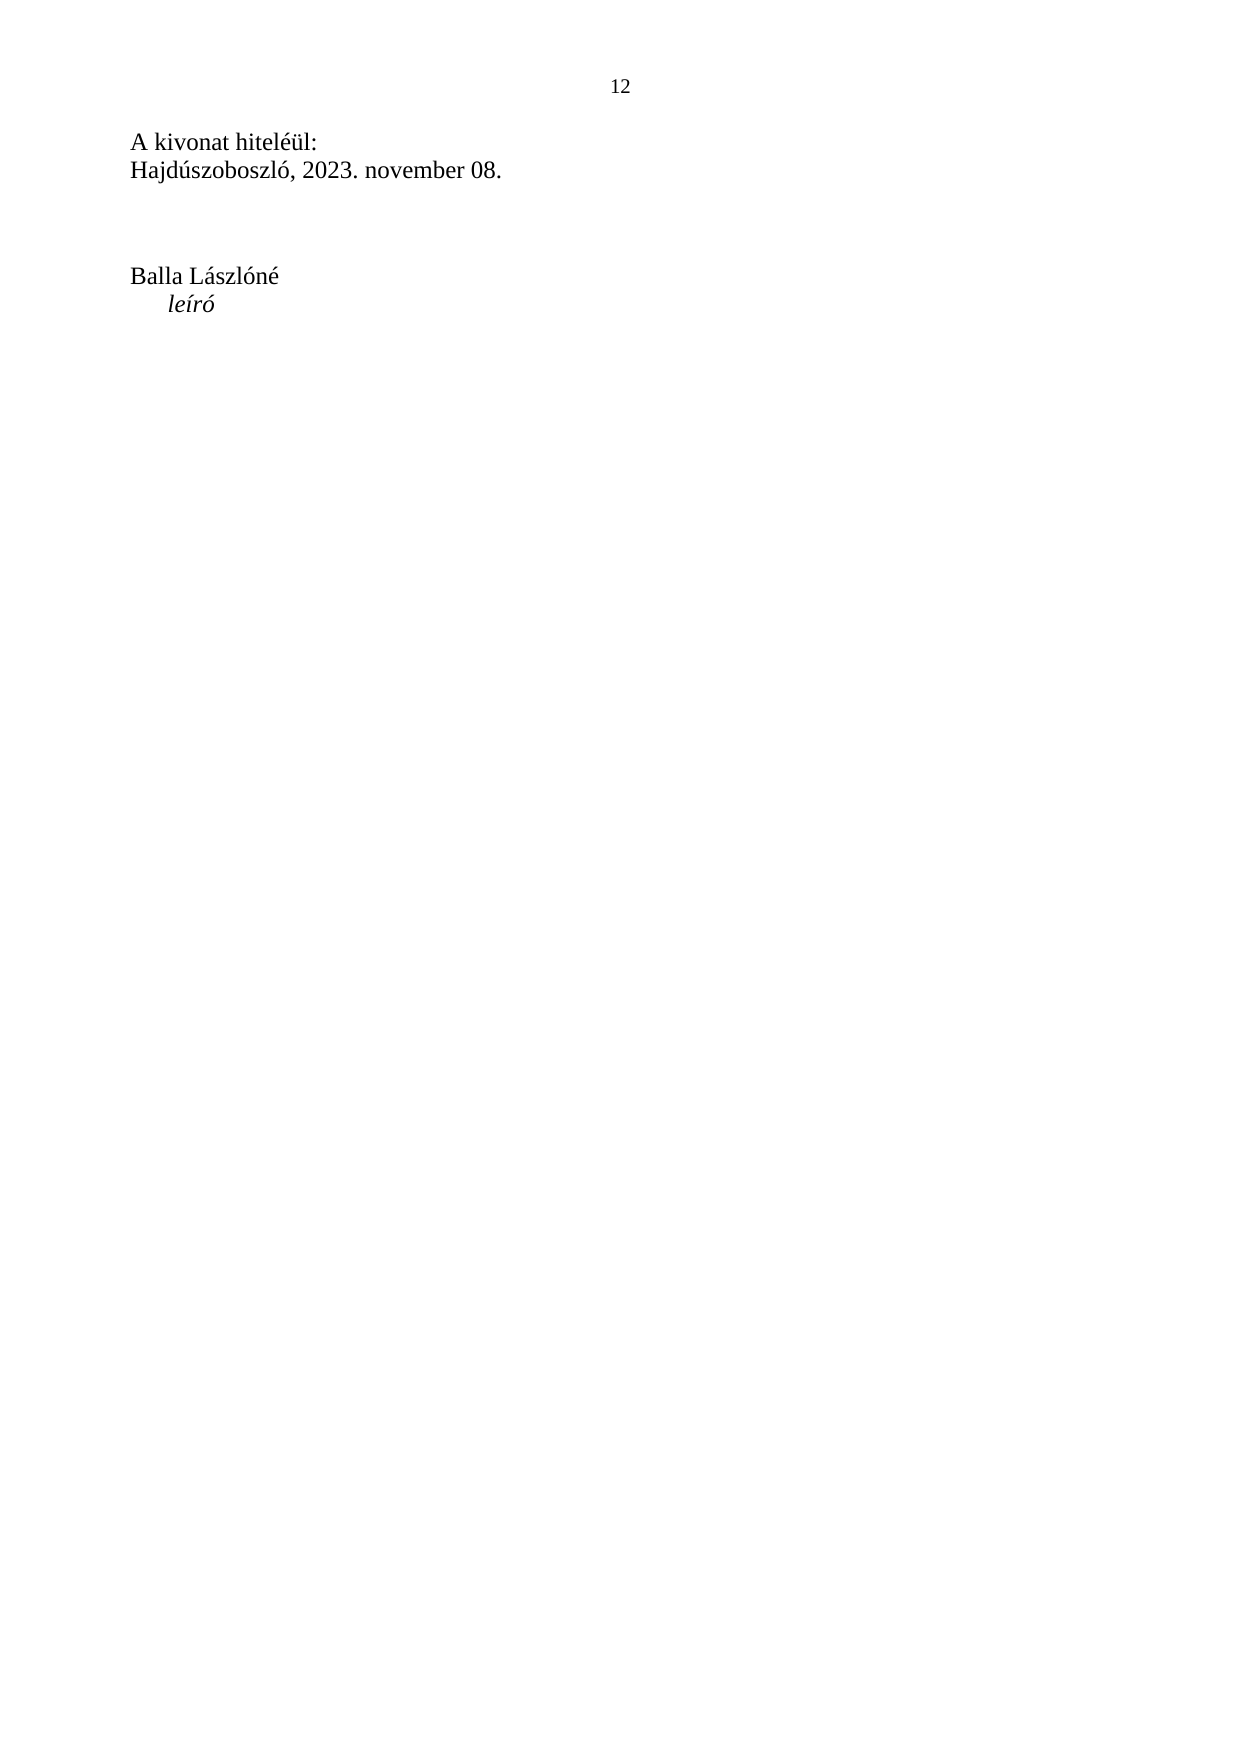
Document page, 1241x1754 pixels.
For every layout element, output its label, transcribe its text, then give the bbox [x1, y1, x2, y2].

text Hajdúszoboszló, 2023. november 08. [130, 155, 1110, 184]
text Balla Lászlóné [130, 261, 1110, 289]
text A kivonat hiteléül: [130, 127, 1110, 155]
text leíró [130, 289, 1110, 318]
